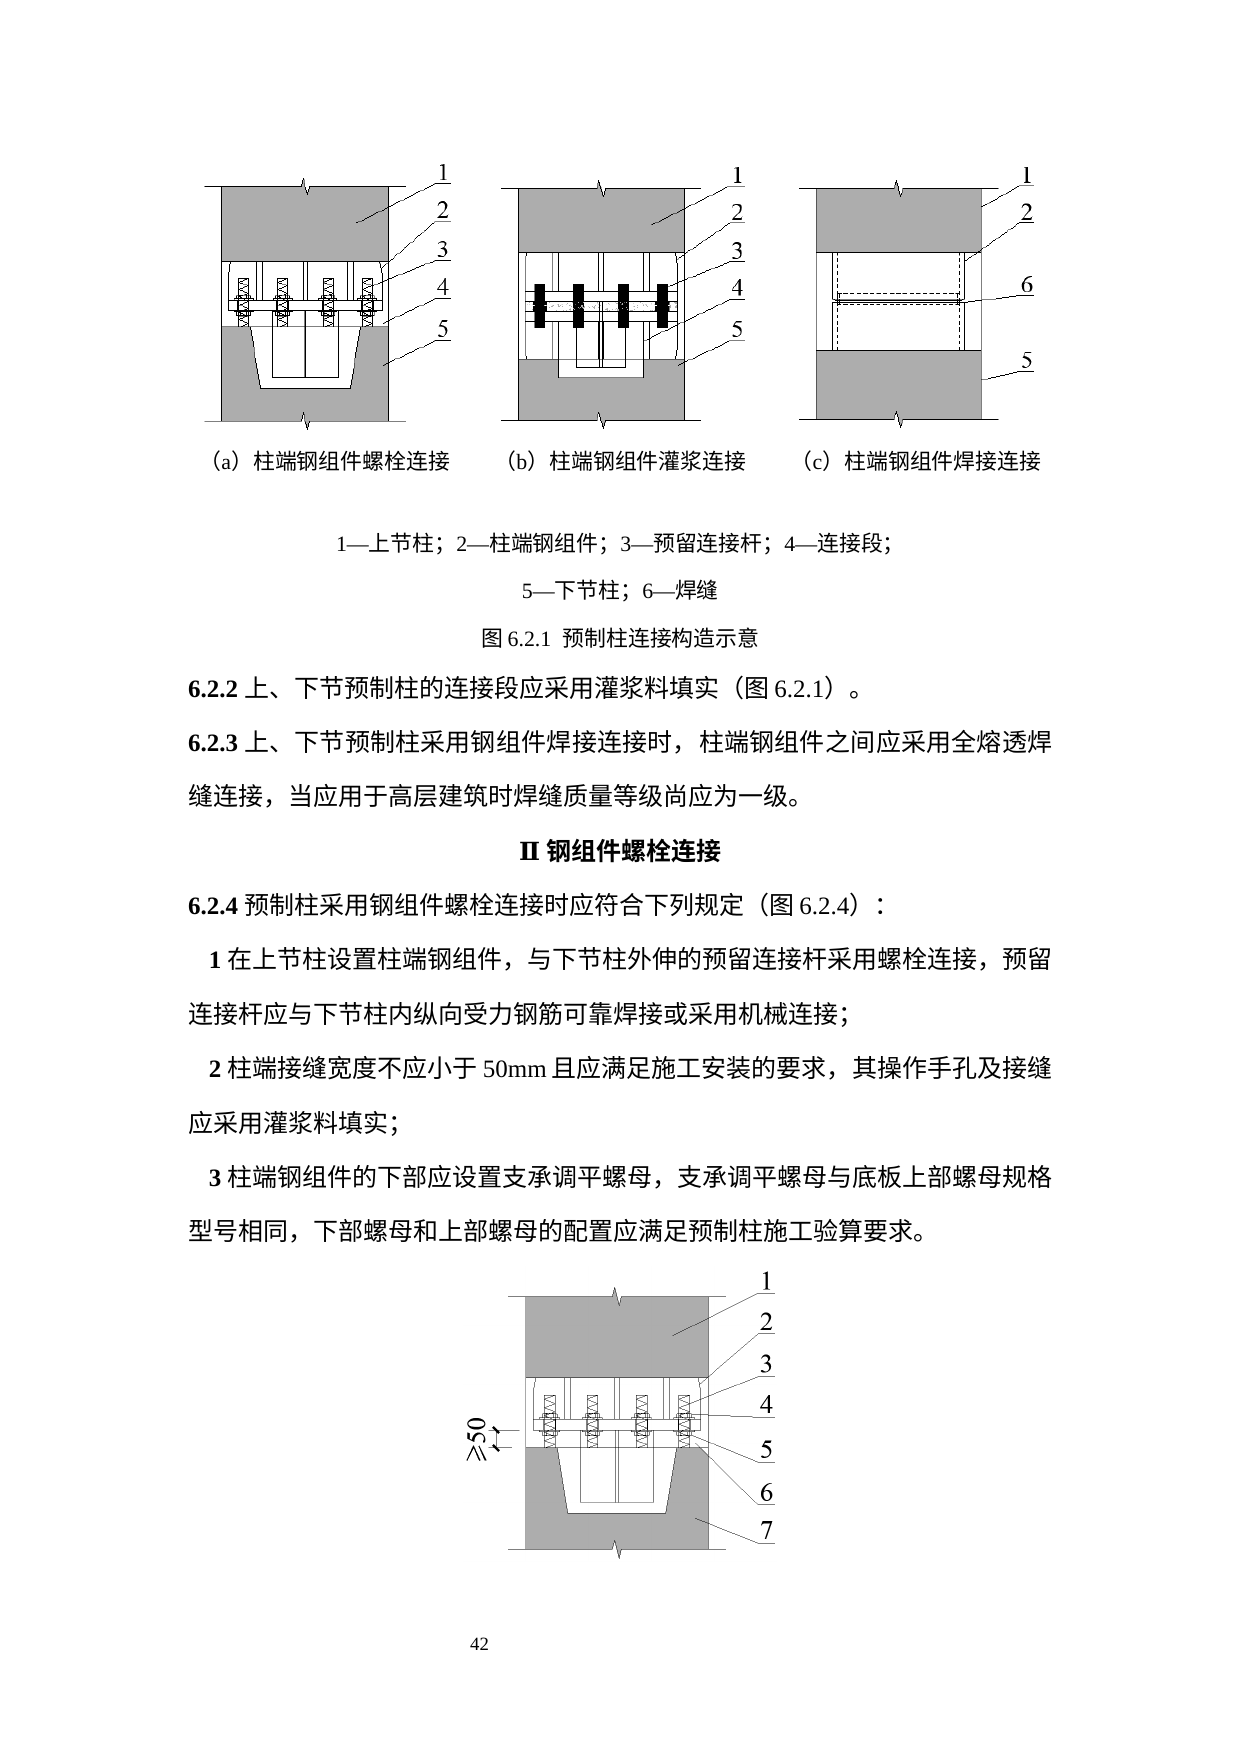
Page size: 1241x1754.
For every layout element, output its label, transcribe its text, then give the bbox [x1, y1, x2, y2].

table_header [472, 160, 768, 444]
table_cell （c）柱端钢组件焊接连接 [768, 444, 1063, 488]
text 柱端接缝宽度不应小于50mm且应满足施工安装的要求，其操作手孔及接缝应采用灌浆料填实； [188, 1049, 1052, 1139]
table_cell （a）柱端钢组件螺栓连接 [177, 444, 472, 488]
list Ⅱ 钢组件螺栓连接 [188, 831, 1052, 867]
table_cell （b）柱端钢组件灌浆连接 [472, 444, 768, 488]
text 图6.2.1 预制柱连接构造示意 [188, 621, 1052, 652]
text 上、下节预制柱的连接段应采用灌浆料填实（图6.2.1）。 [188, 668, 1052, 704]
text 在上节柱设置柱端钢组件，与下节柱外伸的预留连接杆采用螺栓连接，预留连接杆应与下节柱内纵向受力钢筋可靠焊接或采用机械连接； [188, 940, 1052, 1031]
picture [463, 1266, 778, 1562]
text 上、下节预制柱采用钢组件焊接连接时，柱端钢组件之间应采用全熔透焊缝连接，当应用于高层建筑时焊缝质量等级尚应为一级。 [188, 722, 1052, 813]
table_header [768, 160, 1063, 444]
text 柱端钢组件的下部应设置支承调平螺母，支承调平螺母与底板上部螺母规格型号相同，下部螺母和上部螺母的配置应满足预制柱施工验算要求。 [188, 1157, 1052, 1248]
table_header [177, 160, 472, 444]
table_header [177, 1266, 1063, 1574]
text 1—上节柱；2—柱端钢组件；3—预留连接杆；4—连接段； [188, 526, 1052, 557]
text 5—下节柱；6—焊缝 [188, 573, 1052, 605]
text 预制柱采用钢组件螺栓连接时应符合下列规定（图6.2.4）： [188, 886, 1052, 922]
picture [195, 159, 454, 432]
picture [489, 159, 751, 432]
picture [790, 159, 1042, 432]
